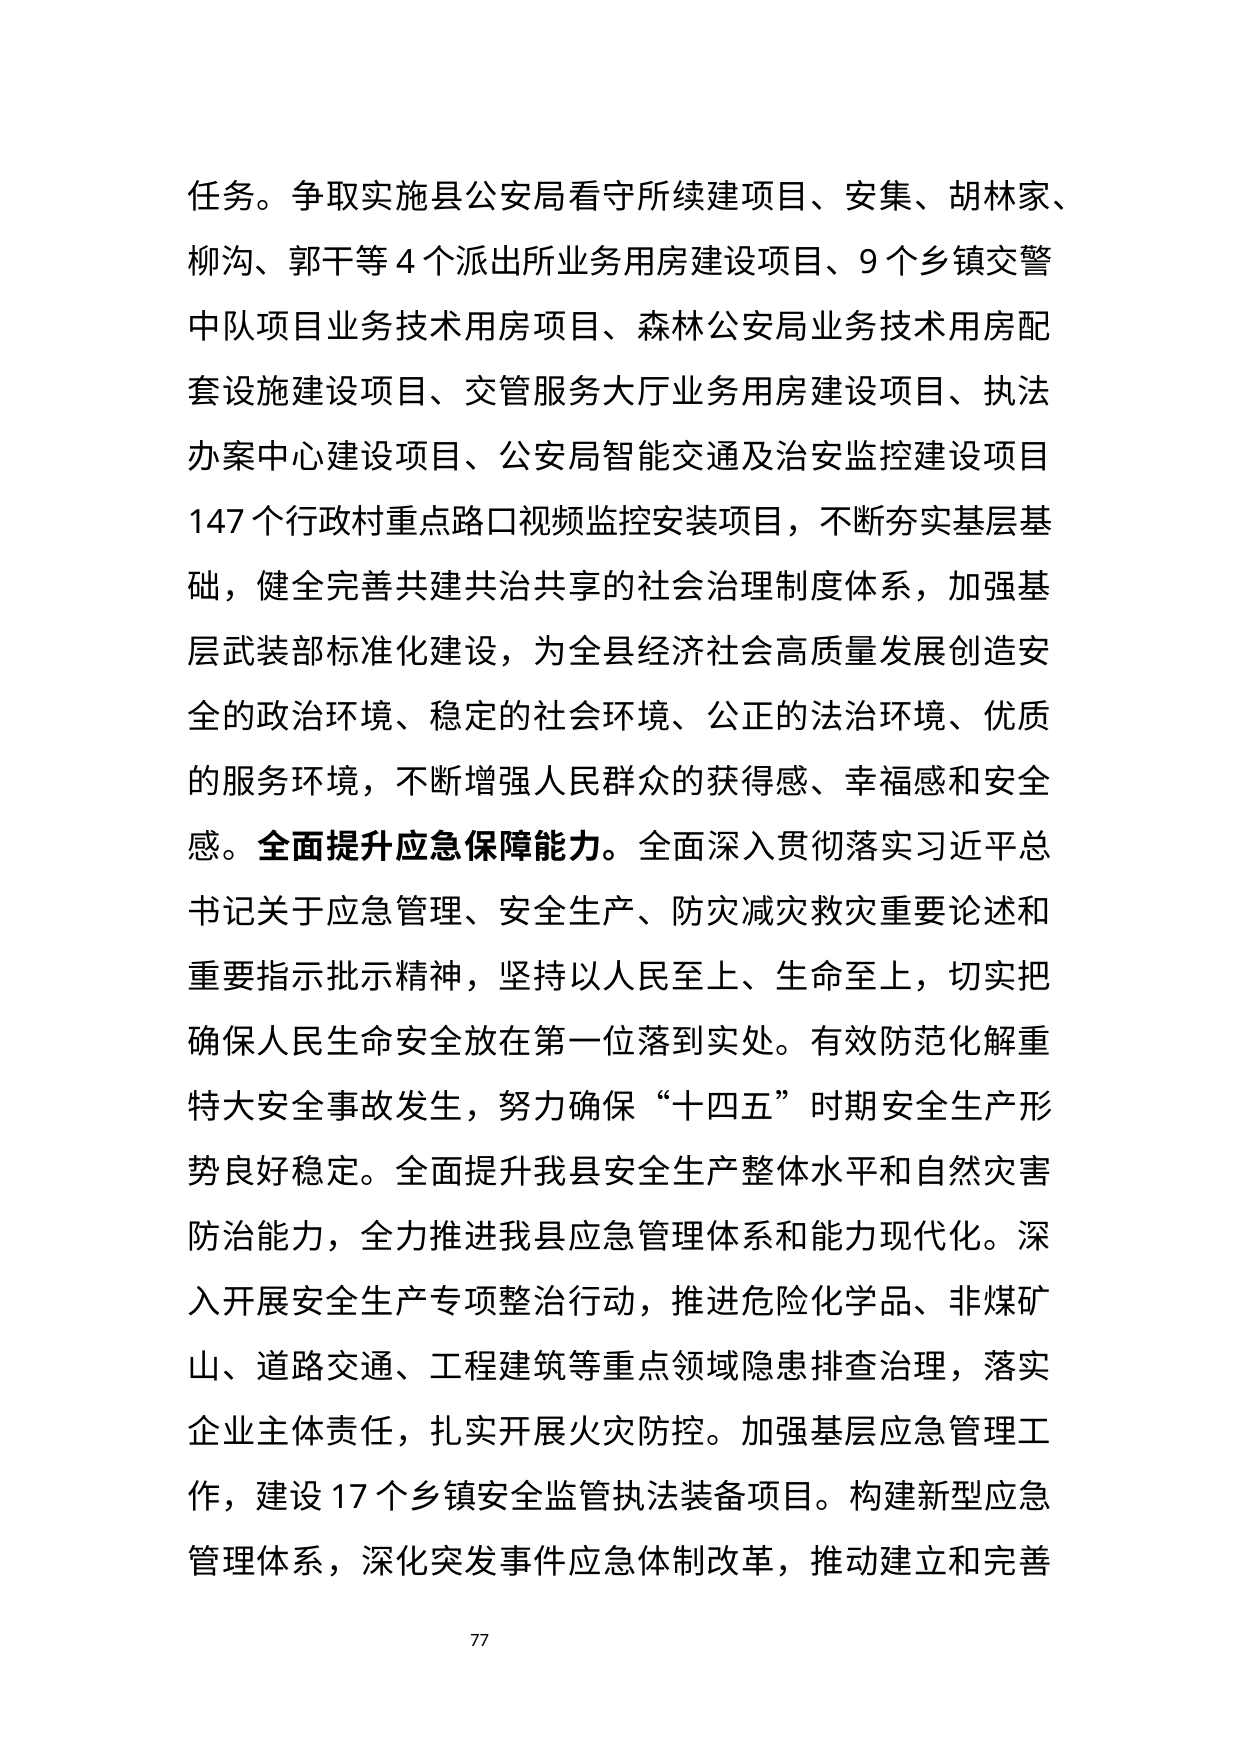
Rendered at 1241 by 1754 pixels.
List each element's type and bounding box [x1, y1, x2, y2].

text [187, 162, 1053, 1592]
